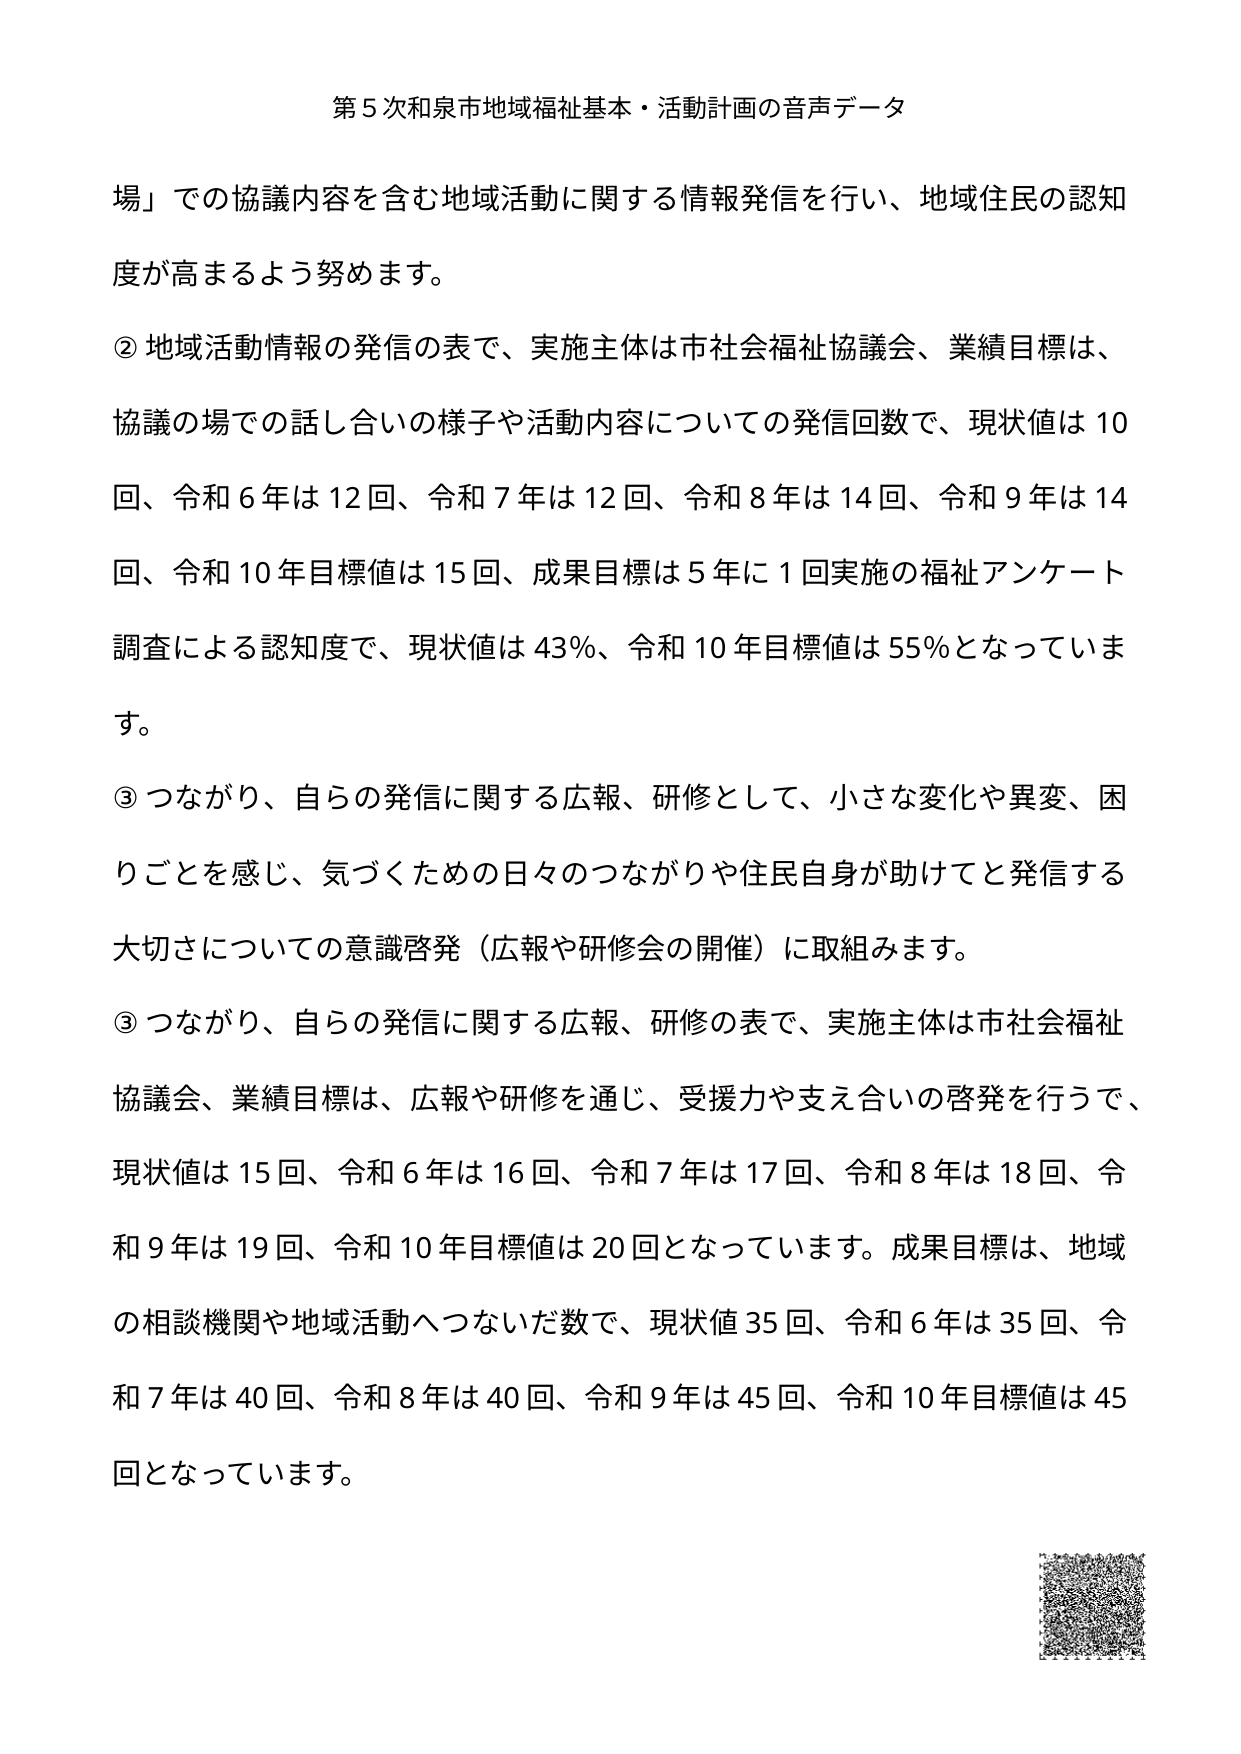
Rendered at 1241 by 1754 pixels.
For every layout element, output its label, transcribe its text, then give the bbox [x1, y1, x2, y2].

text ③つながり、自らの発信に関する広報、研修の表で、実施主体は市社会福祉協議会、業績目標は、広報や研修を通じ、受援力や支え合いの啓発を行うで、現状値は15回、令和6年は16回、令和7年は17回、令和8年は18回、令和9年は19回、令和10年目標値は20回となっています。成果目標は、地域の相談機関や地域活動へつないだ数で、現状値35回、令和6年は35回、令和7年は40回、令和8年は40回、令和9年は45回、令和10年目標値は45回となっています。 [112, 984, 1128, 1509]
text ②地域活動情報の発信の表で、実施主体は市社会福祉協議会、業績目標は、協議の場での話し合いの様子や活動内容についての発信回数で、現状値は10回、令和6年は12回、令和7年は12回、令和8年は14回、令和9年は14回、令和10年目標値は15回、成果目標は５年に1回実施の福祉アンケート調査による認知度で、現状値は43％、令和10年目標値は55％となっています。 [112, 309, 1128, 759]
text ②地域活動情報の発信で、「社協いずみ」や「アイ・あいロビーニュース」などの広報紙やSNS等の見やすさ、伝わりやすさを工夫しながら、「協議の場」での協議内容を含む地域活動に関する情報発信を行い、地域住民の認知度が高まるよう努めます。 [112, 159, 1128, 309]
picture [1039, 1553, 1146, 1660]
text ③つながり、自らの発信に関する広報、研修として、小さな変化や異変、困りごとを感じ、気づくための日々のつながりや住民自身が助けてと発信する大切さについての意識啓発（広報や研修会の開催）に取組みます。 [112, 759, 1128, 984]
